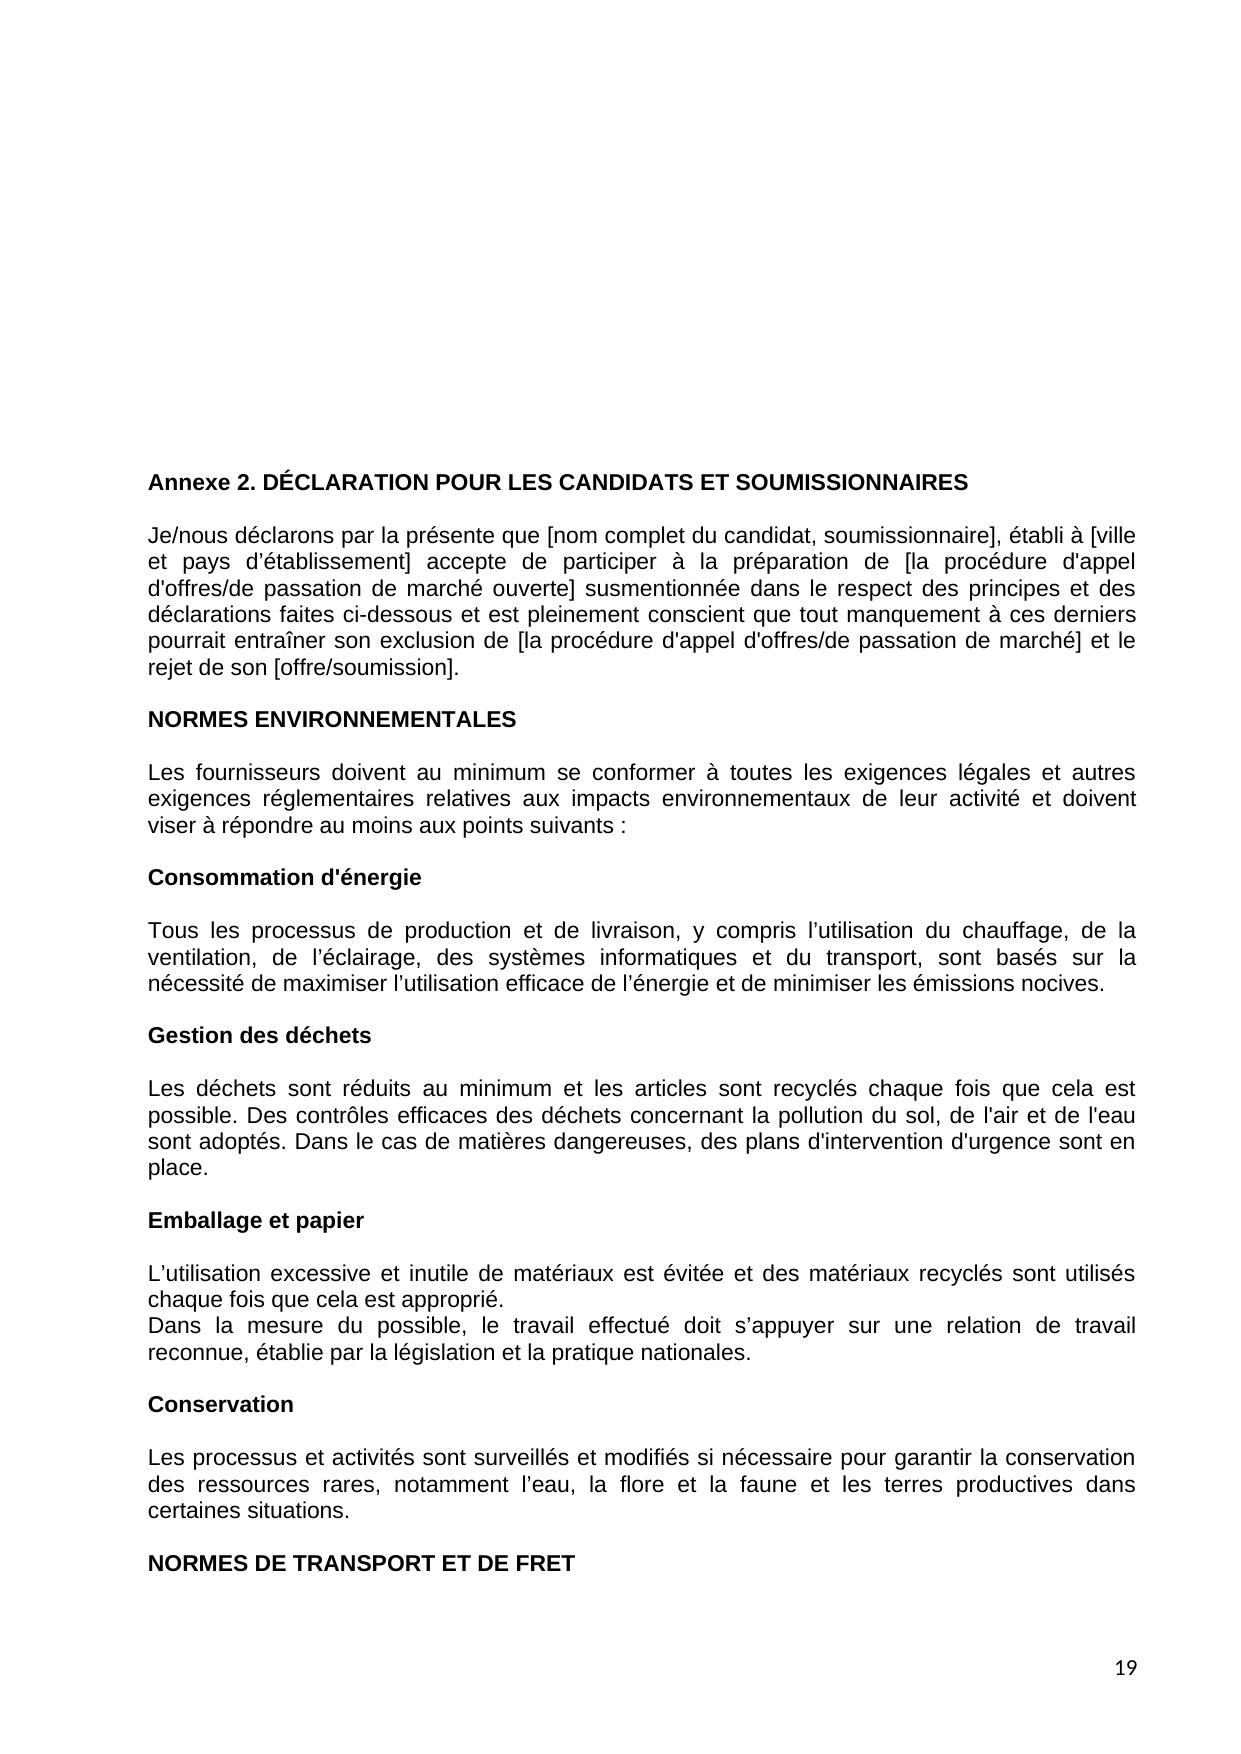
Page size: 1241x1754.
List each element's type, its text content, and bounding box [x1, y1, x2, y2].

text Consommation d'énergie [148, 864, 1137, 891]
text L’utilisation excessive et inutile de matériaux est évitée et des matériaux recyclés sont utilisés chaque fois que cela est approprié. [148, 1260, 1137, 1312]
text Conservation [148, 1391, 1137, 1418]
text Annexe 2. DÉCLARATION POUR LES CANDIDATS ET SOUMISSIONNAIRES [148, 469, 1137, 495]
text Les déchets sont réduits au minimum et les articles sont recyclés chaque fois que cela est possible. Des contrôles efficaces des déchets concernant la pollution du sol, de l'air et de l'eau sont adoptés. Dans le cas de matières dangereuses, des plans d'intervention d'urgence sont en place. [148, 1075, 1137, 1181]
text Je/nous déclarons par la présente que [nom complet du candidat, soumissionnaire], établi à [ville et pays d’établissement] accepte de participer à la préparation de [la procédure d'appel d'offres/de passation de marché ouverte] susmentionnée dans le respect des principes et des déclarations faites ci-dessous et est pleinement conscient que tout manquement à ces derniers pourrait entraîner son exclusion de [la procédure d'appel d'offres/de passation de marché] et le rejet de son [offre/soumission]. [148, 522, 1137, 680]
text Les processus et activités sont surveillés et modifiés si nécessaire pour garantir la conservation des ressources rares, notamment l’eau, la flore et la faune et les terres productives dans certaines situations. [148, 1444, 1137, 1523]
text Emballage et papier [148, 1207, 1137, 1233]
text Tous les processus de production et de livraison, y compris l’utilisation du chauffage, de la ventilation, de l’éclairage, des systèmes informatiques et du transport, sont basés sur la nécessité de maximiser l’utilisation efficace de l’énergie et de minimiser les émissions nocives. [148, 917, 1137, 996]
text Les fournisseurs doivent au minimum se conformer à toutes les exigences légales et autres exigences réglementaires relatives aux impacts environnementaux de leur activité et doivent viser à répondre au moins aux points suivants : [148, 759, 1137, 838]
text Gestion des déchets [148, 1022, 1137, 1049]
text NORMES DE TRANSPORT ET DE FRET [148, 1549, 1137, 1576]
text Dans la mesure du possible, le travail effectué doit s’appuyer sur une relation de travail reconnue, établie par la législation et la pratique nationales. [148, 1312, 1137, 1365]
text NORMES ENVIRONNEMENTALES [148, 706, 1137, 733]
